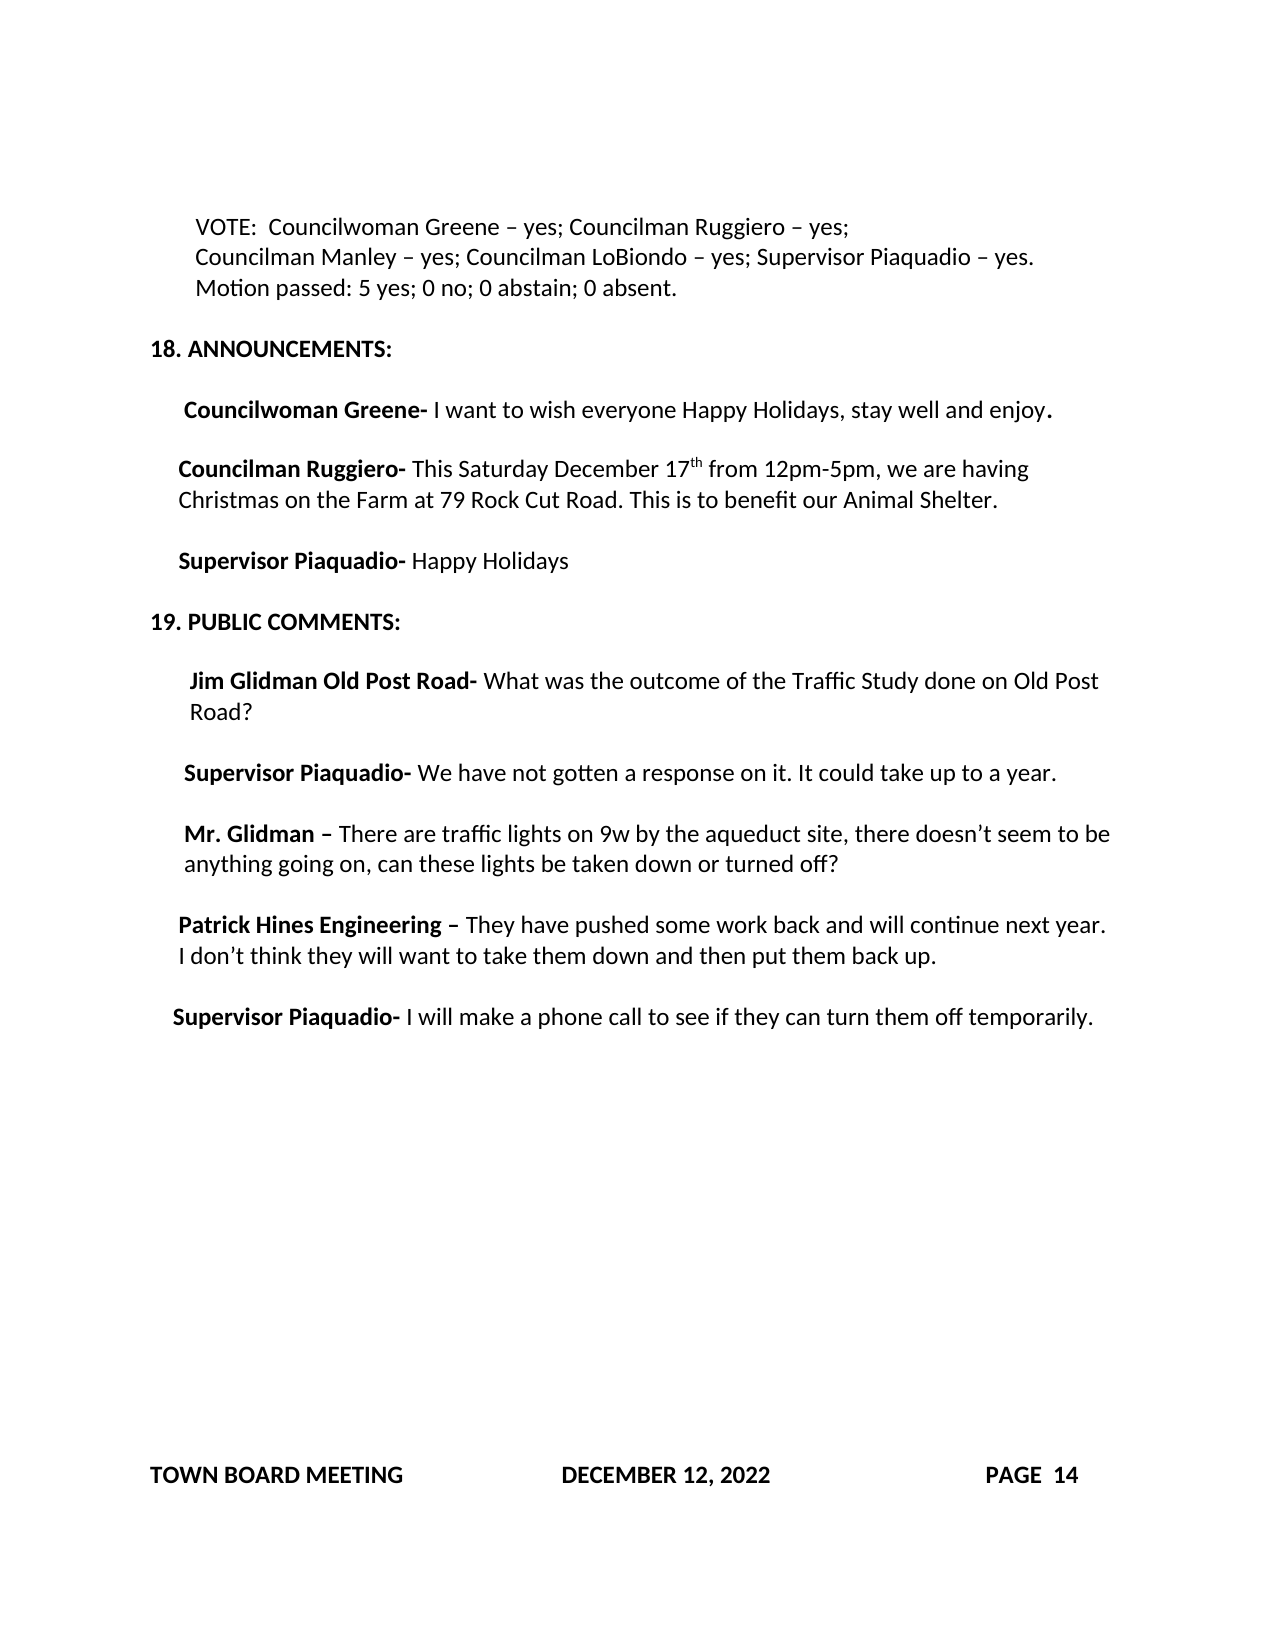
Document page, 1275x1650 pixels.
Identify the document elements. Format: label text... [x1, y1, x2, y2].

text anything going on, can these lights be taken down or turned off? [150, 848, 1125, 879]
text Patrick Hines Engineering – They have pushed some work back and will continue next year. [150, 909, 1125, 940]
text Mr. Glidman – There are traffic lights on 9w by the aqueduct site, there doesn’t seem to be [150, 818, 1125, 848]
text Supervisor Piaquadio- We have not gotten a response on it. It could take up to a year. [150, 757, 1125, 787]
text Road? [150, 696, 1125, 726]
text TOWN BOARD MEETING DECEMBER 12, 2022 PAGE 14 [150, 1459, 1125, 1489]
text Councilman Ruggiero- This Saturday December 17th from 12pm-5pm, we are having [150, 453, 1125, 484]
text Councilwoman Greene- I want to wish everyone Happy Holidays, stay well and enjoy. [150, 394, 1125, 425]
text Christmas on the Farm at 79 Rock Cut Road. This is to benefit our Animal Shelter. [150, 484, 1125, 514]
text 19. PUBLIC COMMENTS: [150, 606, 1125, 637]
text VOTE: Councilwoman Greene – yes; Councilman Ruggiero – yes; [150, 211, 1125, 242]
text 18. ANNOUNCEMENTS: [150, 333, 1125, 364]
text Jim Glidman Old Post Road- What was the outcome of the Traffic Study done on Old Post [150, 665, 1125, 696]
text Motion passed: 5 yes; 0 no; 0 abstain; 0 absent. [150, 272, 1125, 303]
text I don’t think they will want to take them down and then put them back up. [150, 940, 1125, 971]
text Supervisor Piaquadio- Happy Holidays [150, 545, 1125, 576]
text Councilman Manley – yes; Councilman LoBiondo – yes; Supervisor Piaquadio – yes. [150, 242, 1125, 272]
text Supervisor Piaquadio- I will make a phone call to see if they can turn them off temporarily. [150, 1001, 1125, 1032]
